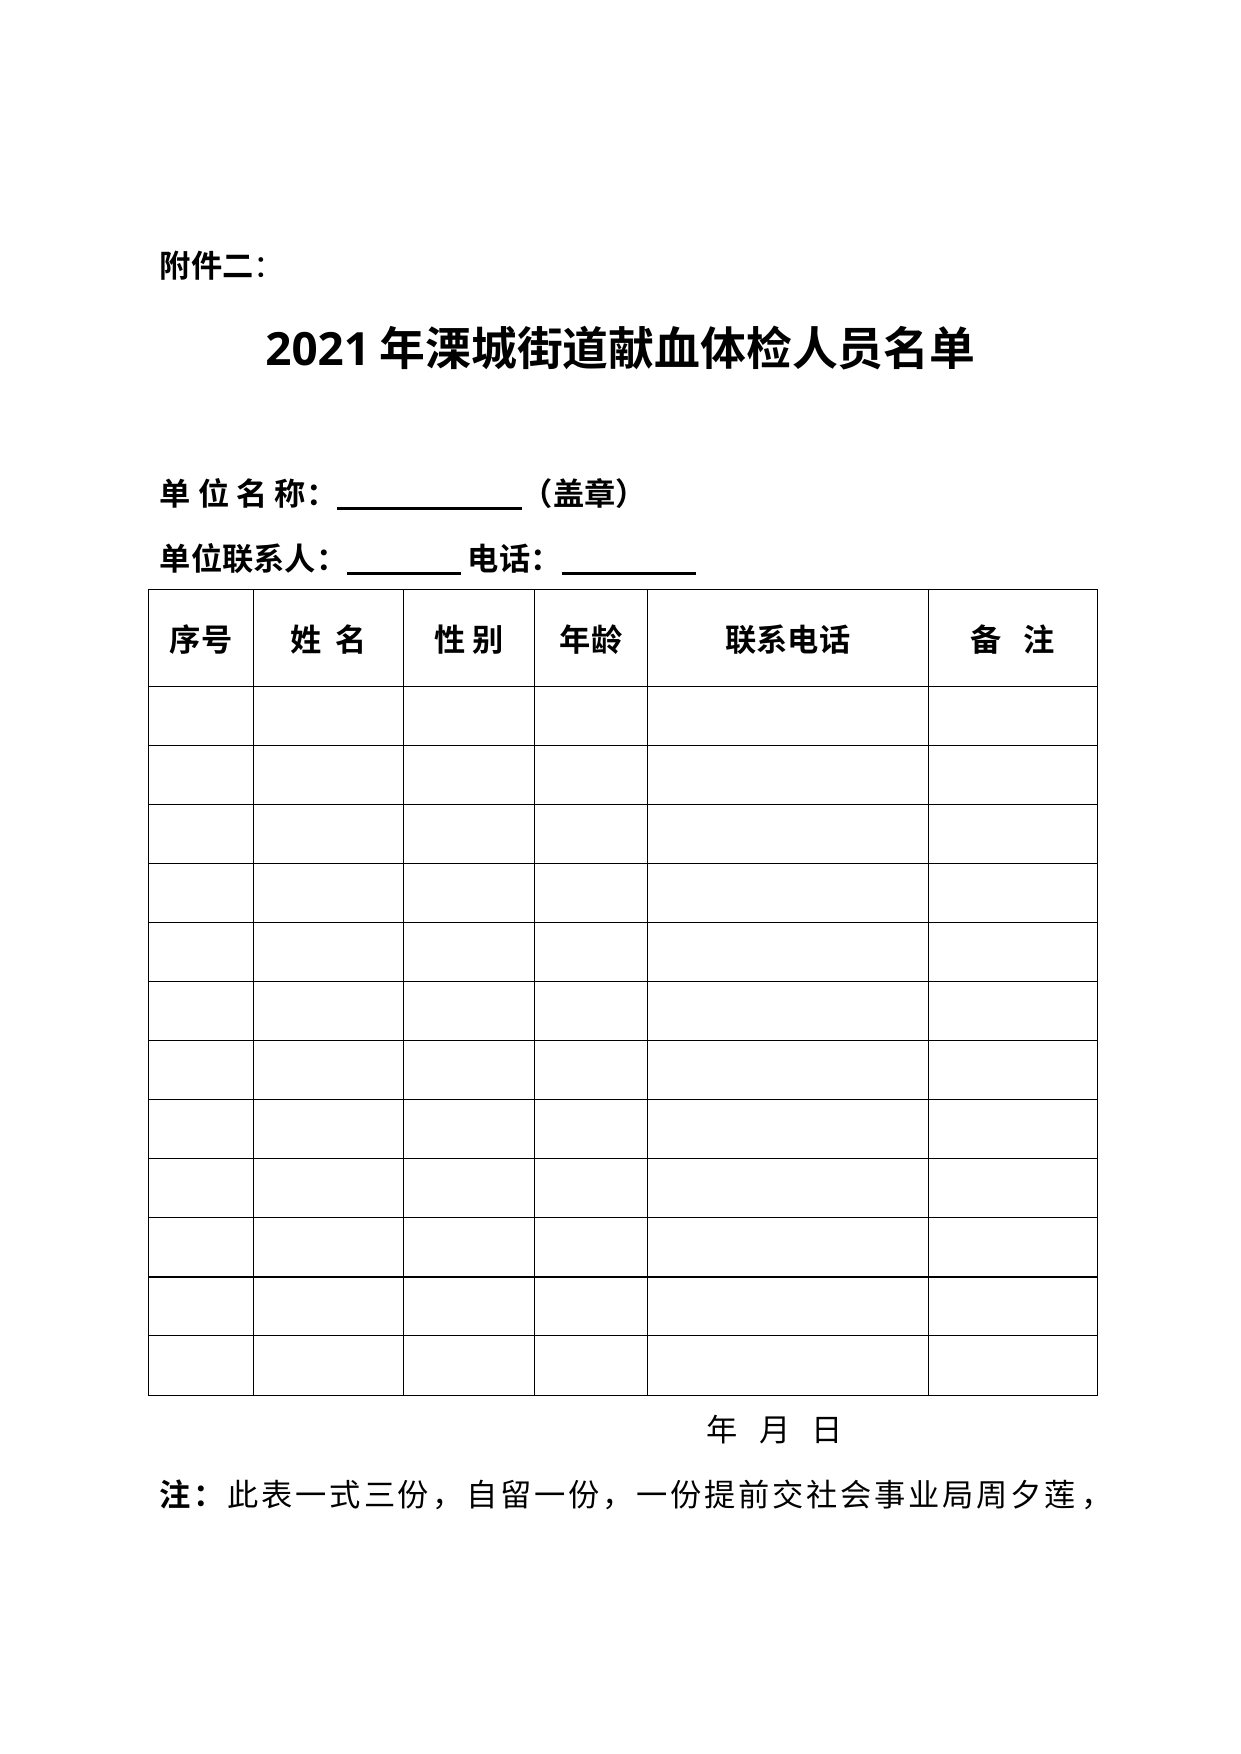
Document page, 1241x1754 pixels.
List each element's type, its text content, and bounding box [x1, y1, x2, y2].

table_cell [535, 746, 647, 804]
table_cell [648, 1041, 928, 1099]
table_cell [404, 1100, 534, 1158]
table_cell [648, 1218, 928, 1276]
text 单 位 名 称： （盖章） [159, 459, 1081, 524]
text 年 月 日 [159, 1396, 1081, 1461]
table_cell [929, 1100, 1097, 1158]
table_cell [404, 923, 534, 981]
table_cell [929, 1336, 1097, 1394]
table_cell [929, 805, 1097, 863]
table_cell [254, 1278, 403, 1335]
table_cell [648, 746, 928, 804]
table_cell [149, 746, 253, 804]
text 2021年溧城街道献血体检人员名单 [159, 296, 1081, 394]
table_cell [149, 1218, 253, 1276]
table_cell [254, 746, 403, 804]
table_cell [929, 1159, 1097, 1217]
table_cell [535, 1218, 647, 1276]
table_cell [648, 1278, 928, 1335]
table_cell [404, 1336, 534, 1394]
table_cell [149, 687, 253, 745]
table_cell [149, 1336, 253, 1394]
table_cell [535, 982, 647, 1040]
table_cell [404, 805, 534, 863]
table_cell [535, 1278, 647, 1335]
table_cell [254, 923, 403, 981]
table_cell [929, 923, 1097, 981]
table_cell [929, 746, 1097, 804]
table_cell [929, 982, 1097, 1040]
table_cell [404, 864, 534, 922]
table_header 姓 名 [254, 590, 403, 686]
table_cell [254, 1336, 403, 1394]
table_cell [149, 1041, 253, 1099]
table_cell [535, 1041, 647, 1099]
table_cell [535, 687, 647, 745]
table_cell [149, 1159, 253, 1217]
table_cell [149, 1278, 253, 1335]
table_cell [254, 1041, 403, 1099]
text 附件二： [159, 231, 1081, 296]
table_cell [254, 805, 403, 863]
table_cell [254, 864, 403, 922]
table_cell [404, 1041, 534, 1099]
table_header 年龄 [535, 590, 647, 686]
table_cell [929, 1218, 1097, 1276]
table_cell [535, 864, 647, 922]
table_cell [648, 1336, 928, 1394]
table_header 性 别 [404, 590, 534, 686]
table_cell [535, 1336, 647, 1394]
table_header 备 注 [929, 590, 1097, 686]
table_cell [929, 687, 1097, 745]
text 单位联系人： 电话： [159, 524, 1081, 589]
table_cell [149, 923, 253, 981]
table_cell [535, 1159, 647, 1217]
table_cell [929, 1278, 1097, 1335]
table_cell [404, 982, 534, 1040]
table_cell [535, 1100, 647, 1158]
table_cell [404, 1218, 534, 1276]
table_cell [929, 1041, 1097, 1099]
table_cell [254, 687, 403, 745]
table_cell [254, 1100, 403, 1158]
table_cell [404, 746, 534, 804]
table_cell [404, 1159, 534, 1217]
table_cell [254, 1159, 403, 1217]
table_cell [149, 1100, 253, 1158]
table_cell [535, 923, 647, 981]
table_cell [404, 687, 534, 745]
table_cell [929, 864, 1097, 922]
table_cell [149, 805, 253, 863]
table_cell [648, 923, 928, 981]
table_cell [648, 864, 928, 922]
table_cell [648, 1159, 928, 1217]
table_cell [648, 805, 928, 863]
table_cell [404, 1278, 534, 1335]
table_header 序号 [149, 590, 253, 686]
table_header 联系电话 [648, 590, 928, 686]
table_cell [535, 805, 647, 863]
table_cell [254, 982, 403, 1040]
table_cell [648, 1100, 928, 1158]
table_cell [254, 1218, 403, 1276]
table_cell [648, 687, 928, 745]
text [159, 1461, 1081, 1526]
table_cell [149, 864, 253, 922]
table_cell [648, 982, 928, 1040]
table_cell [149, 982, 253, 1040]
